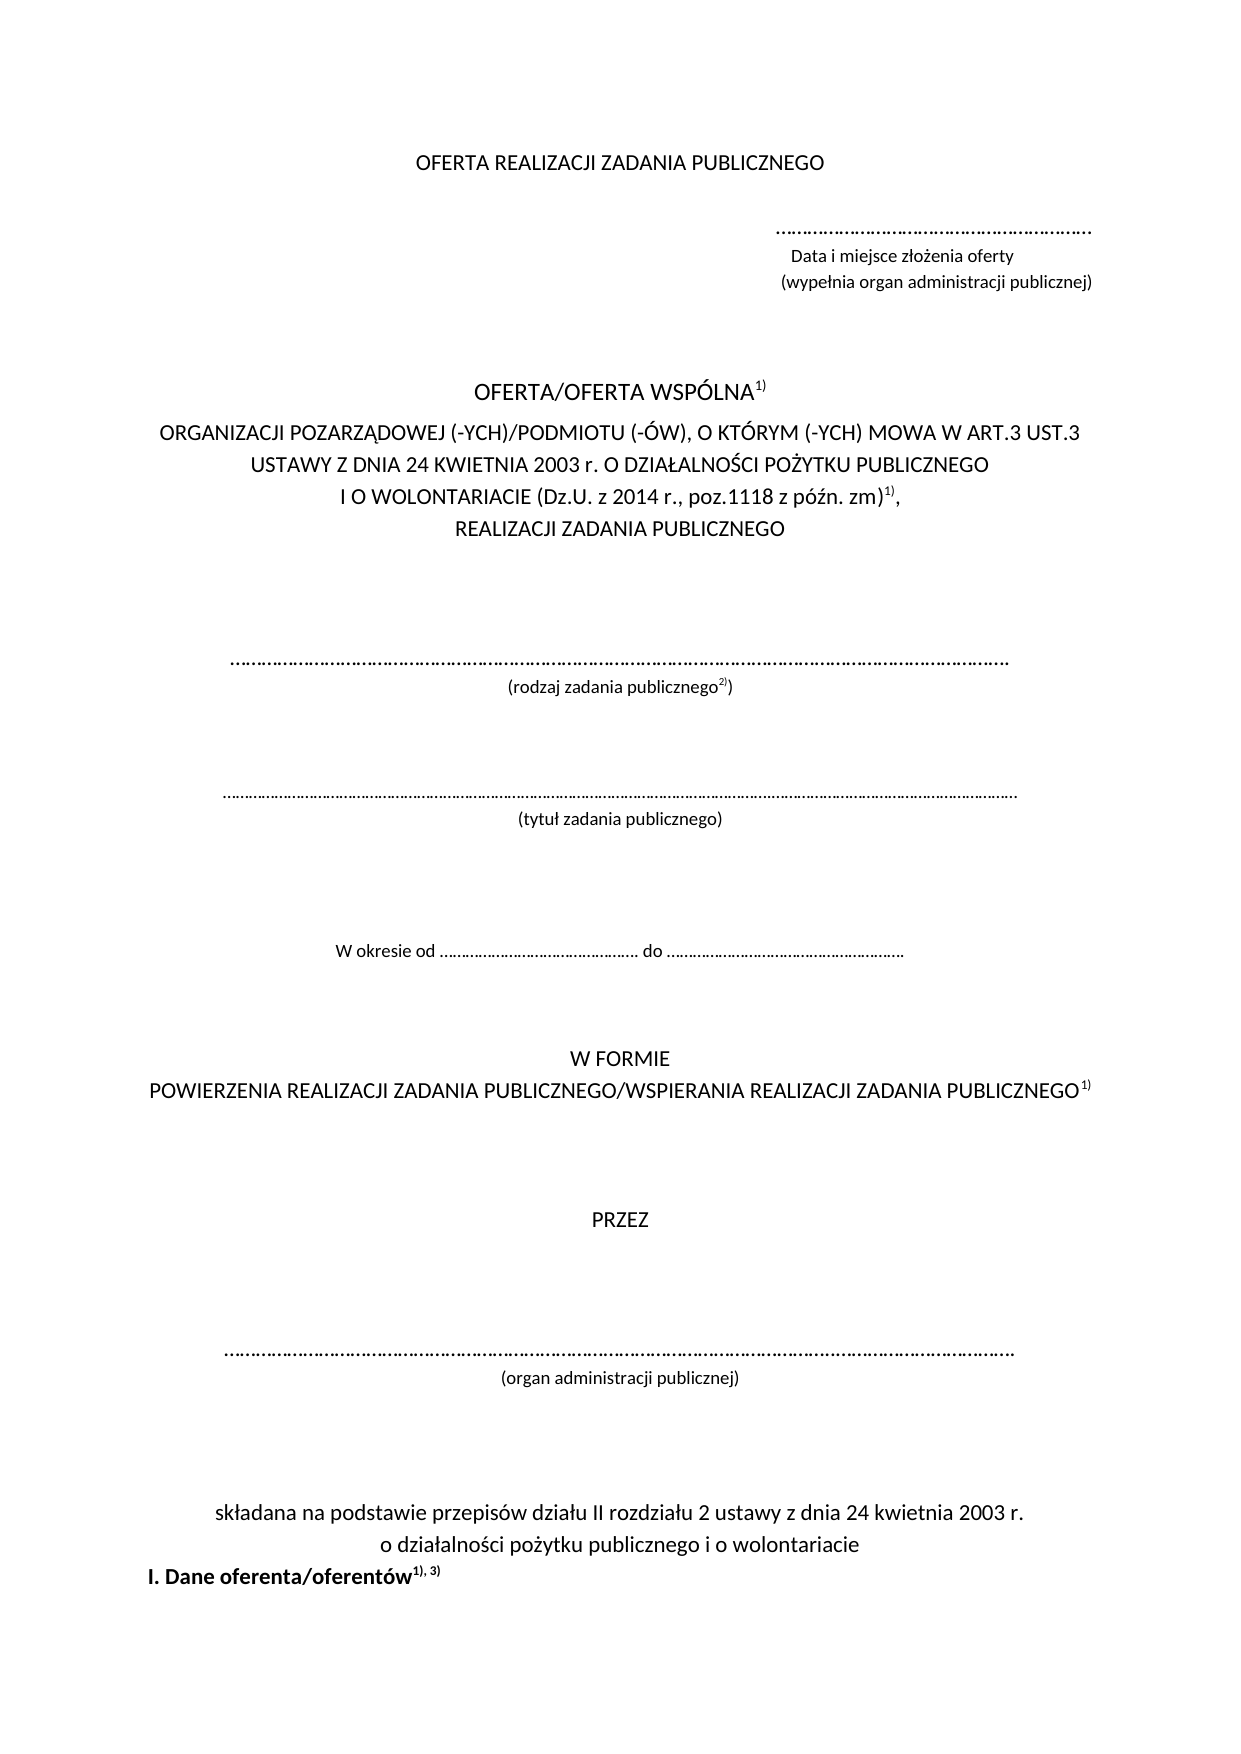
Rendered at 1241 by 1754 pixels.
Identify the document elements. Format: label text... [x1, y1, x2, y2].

text …………………………………………………… [148, 212, 1093, 240]
text REALIZACJI ZADANIA PUBLICZNEGO [148, 514, 1093, 542]
text składana na podstawie przepisów działu II rozdziału 2 ustawy z dnia 24 kwietnia 2003 r. [148, 1498, 1093, 1526]
text I O WOLONTARIACIE (Dz.U. z 2014 r., poz.1118 z późn. zm)1), [148, 482, 1093, 510]
text (organ administracji publicznej) [148, 1366, 1093, 1389]
text W okresie od ………………………………………. do ………………………………………………. [148, 939, 1093, 962]
text PRZEZ [148, 1205, 1093, 1233]
text Data i miejsce złożenia oferty [148, 244, 1093, 267]
text POWIERZENIA REALIZACJI ZADANIA PUBLICZNEGO/WSPIERANIA REALIZACJI ZADANIA PUBLICZNEGO1) [148, 1076, 1093, 1104]
text (tytuł zadania publicznego) [148, 807, 1093, 830]
text o działalności pożytku publicznego i o wolontariacie [148, 1530, 1093, 1558]
text I. Dane oferenta/oferentów1), 3) [148, 1562, 1093, 1590]
text …………………………………………………………………………………………………………………………………. [148, 643, 1093, 671]
text ORGANIZACJI POZARZĄDOWEJ (-YCH)/PODMIOTU (-ÓW), O KTÓRYM (-YCH) MOWA W ART.3 UST.3 USTAWY Z DNIA 24 KWIETNIA 2003 r. O DZIAŁALNOŚCI POŻYTKU PUBLICZNEGO [148, 418, 1093, 478]
text ……………………………………………………………………………………………………..……………………………. [148, 1334, 1093, 1362]
text ……………………………………………………………………………………………………………….………………………………………………… [148, 781, 1093, 804]
text OFERTA/OFERTA WSPÓLNA1) [148, 376, 1093, 406]
text OFERTA REALIZACJI ZADANIA PUBLICZNEGO [148, 148, 1093, 176]
text W FORMIE [148, 1044, 1093, 1072]
text (wypełnia organ administracji publicznej) [148, 271, 1093, 293]
text (rodzaj zadania publicznego2)) [148, 675, 1093, 698]
